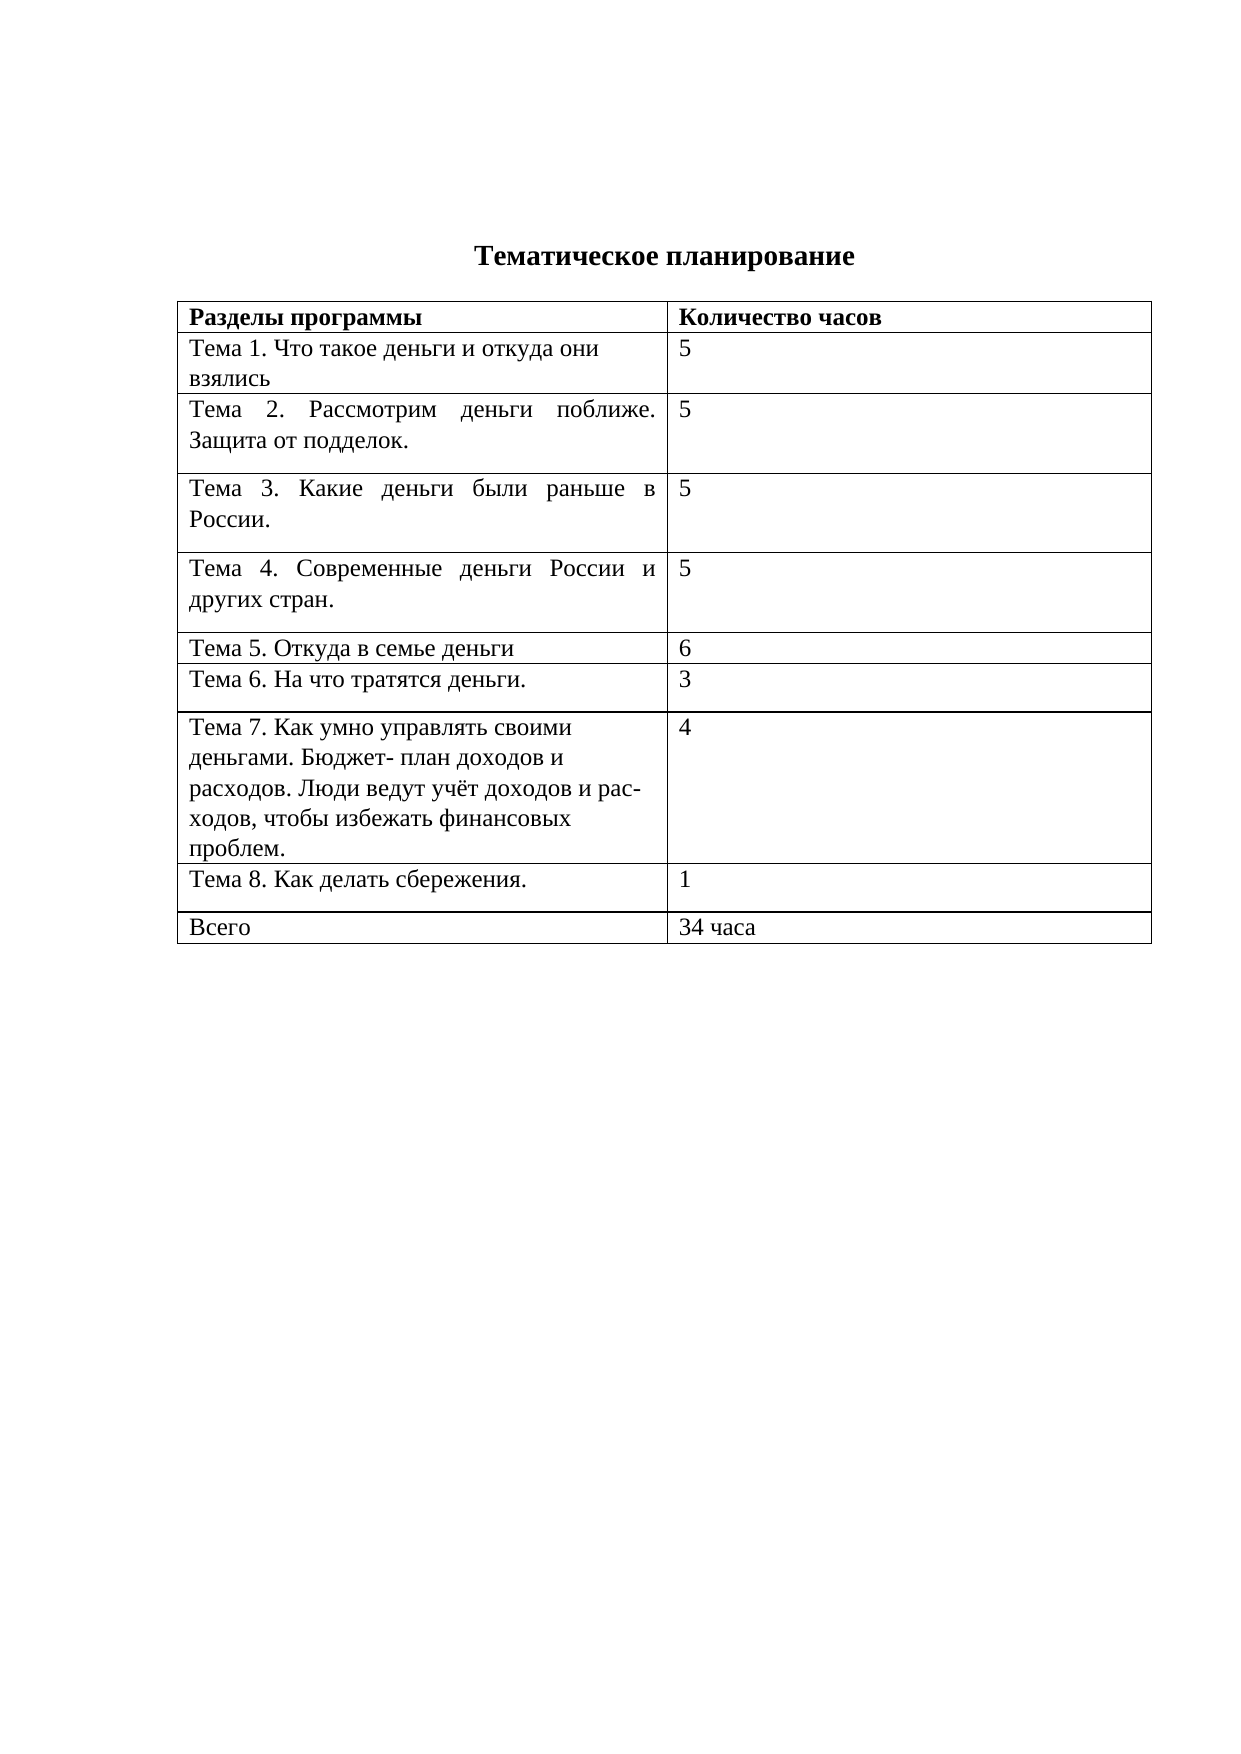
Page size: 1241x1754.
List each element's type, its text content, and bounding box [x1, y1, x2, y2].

table_cell Тема 1. Что такое деньги и откуда они взялись [178, 333, 667, 393]
table_cell 5 [668, 333, 1151, 393]
table_cell 5 [668, 474, 1151, 552]
table_cell Тема 3. Какие деньги были раньше в России. [178, 474, 667, 552]
table_cell 5 [668, 394, 1151, 472]
table_cell 3 [668, 664, 1151, 711]
table_header Количество часов [668, 302, 1151, 332]
table_cell Тема 7. Как умно управлять своими деньгами. Бюджет- план доходов и расходов. Люди ведут учёт доходов и расходов, чтобы избежать финансовых проблем. [178, 713, 667, 863]
table_cell 4 [668, 713, 1151, 863]
table_cell 5 [668, 553, 1151, 632]
table_cell Тема 2. Рассмотрим деньги поближе. Защита от подделок. [178, 394, 667, 472]
table_header Разделы программы [178, 302, 667, 332]
table_cell Тема 8. Как делать сбережения. [178, 864, 667, 911]
table_cell Тема 5. Откуда в семье деньги [178, 633, 667, 663]
text Тематическое планирование [177, 238, 1152, 271]
table_cell Тема 4. Современные деньги России и других стран. [178, 553, 667, 632]
table_cell Всего [178, 913, 667, 943]
table_cell 34 часа [668, 913, 1151, 943]
table_cell 6 [668, 633, 1151, 663]
table_cell 1 [668, 864, 1151, 911]
table_cell Тема 6. На что тратятся деньги. [178, 664, 667, 711]
